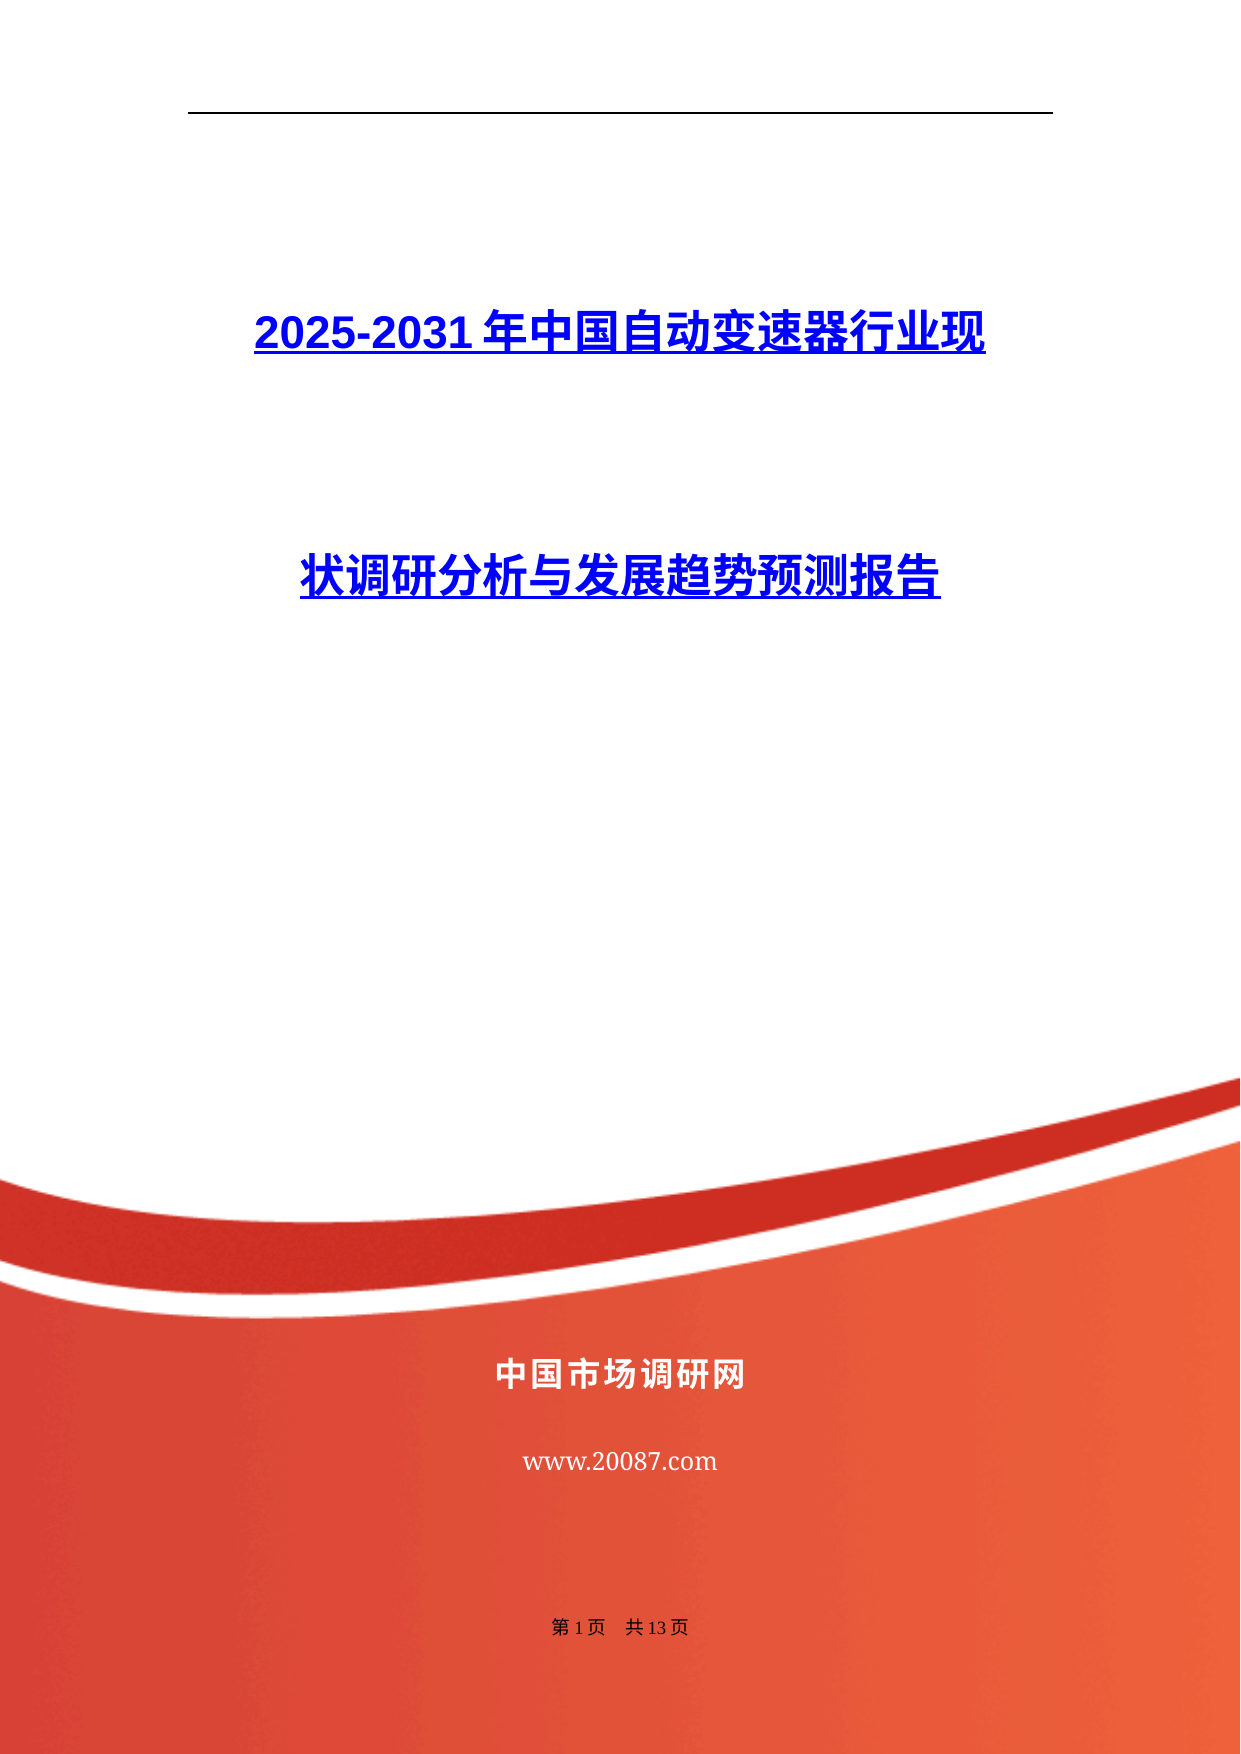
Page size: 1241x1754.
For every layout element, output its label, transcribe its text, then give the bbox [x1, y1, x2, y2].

subtitle 中国市场调研网 [187, 1339, 1053, 1404]
text www.20087.com [187, 1428, 1053, 1493]
picture [0, 1006, 1241, 1754]
table_header 2025-2031年中国自动变速器行业现状调研分析与发展趋势预测报告 [188, 207, 1053, 773]
